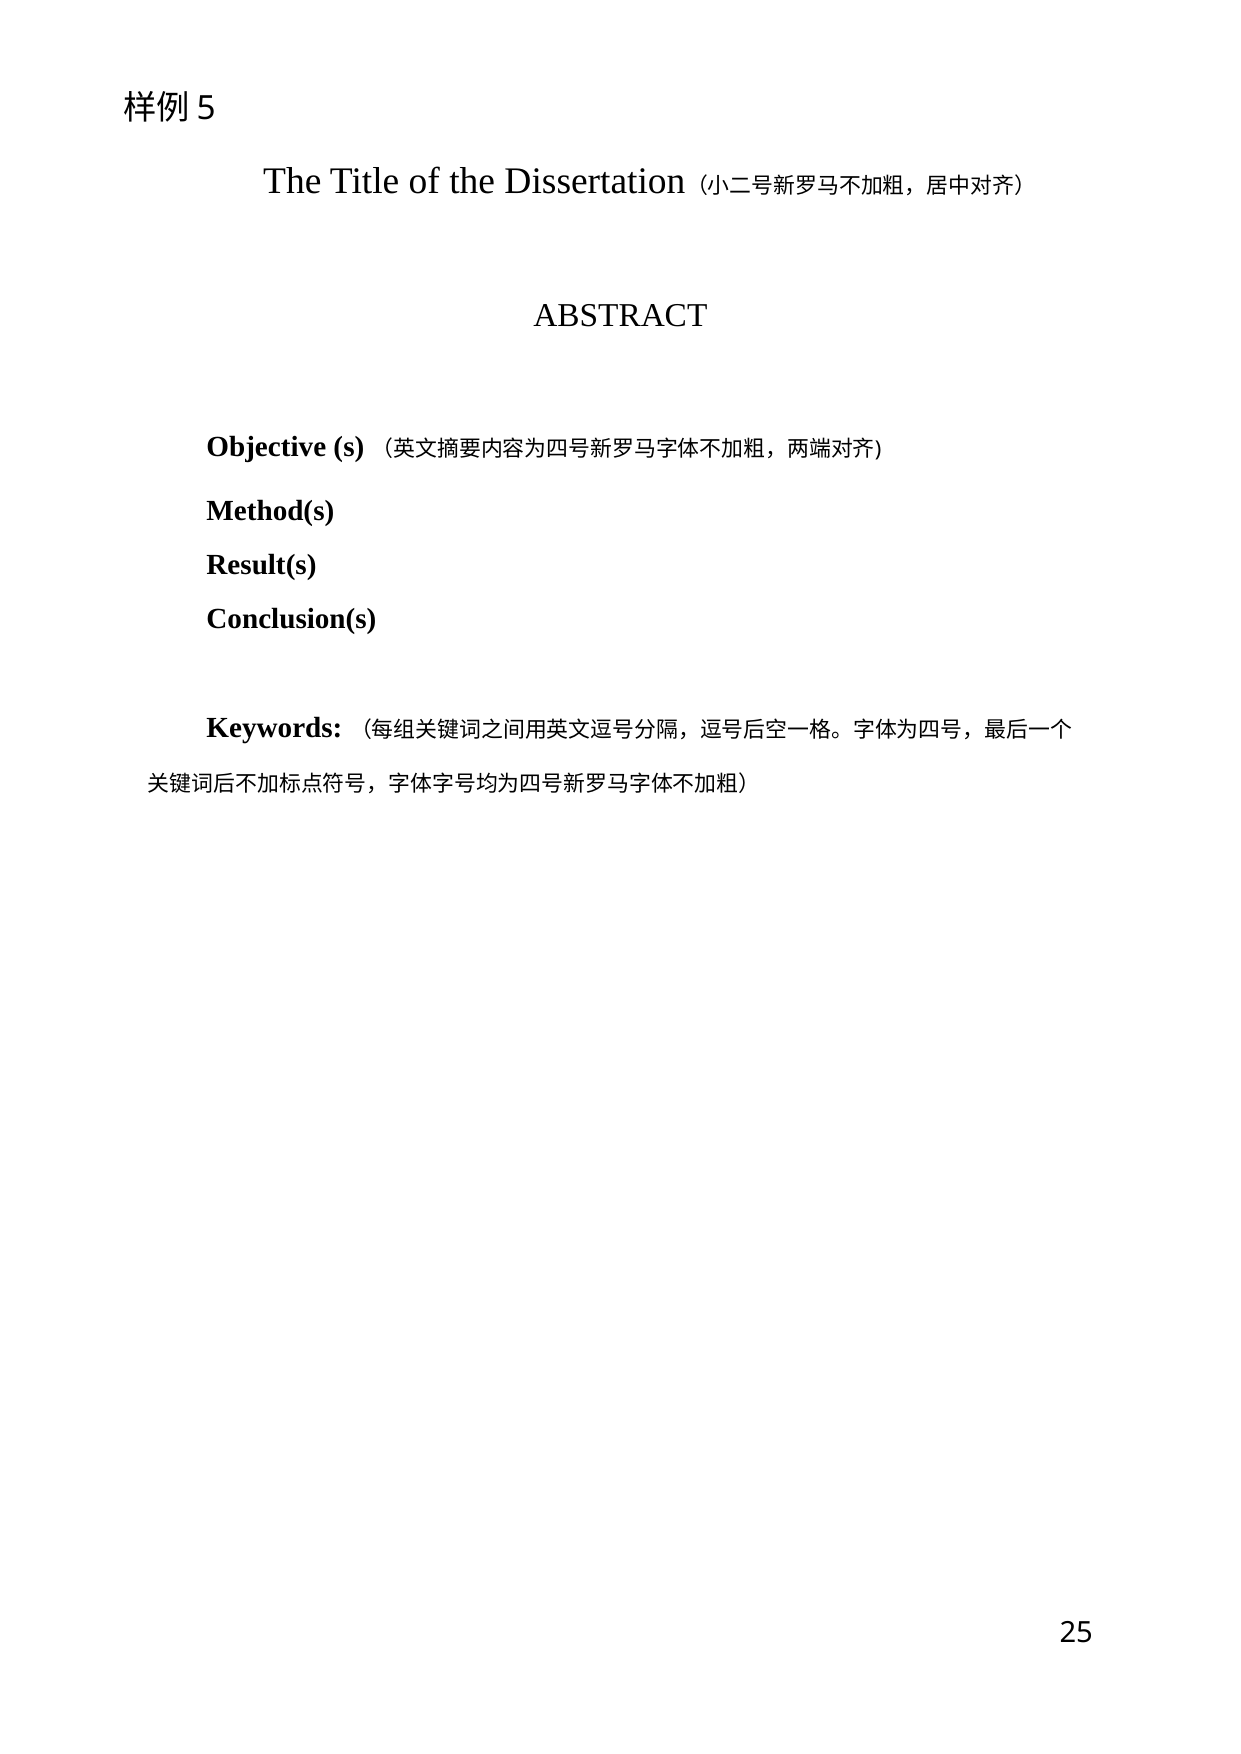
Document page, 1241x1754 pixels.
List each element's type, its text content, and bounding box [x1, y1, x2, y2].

text Objective (s) （英文摘要内容为四号新罗马字体不加粗，两端对齐) [148, 413, 1092, 468]
text Result(s) [148, 531, 1092, 585]
text Conclusion(s) [148, 585, 1092, 639]
text Keywords: （每组关键词之间用英文逗号分隔，逗号后空一格。字体为四号，最后一个关键词后不加标点符号，字体字号均为四号新罗马字体不加粗） [148, 694, 1092, 802]
text Method(s) [148, 477, 1092, 531]
text ABSTRACT [148, 283, 1092, 337]
text 关键词 （3-5个，关键词间用中文状态下的分号隔开，最后一个关键词后不加标点符号。关键词中的中文字体字号为四号宋体不加粗，数字和英文字体字号为四号新罗马字体不加粗）The Title of the Dissertation（小二号新罗马不加粗，居中对齐） [148, 150, 1092, 204]
